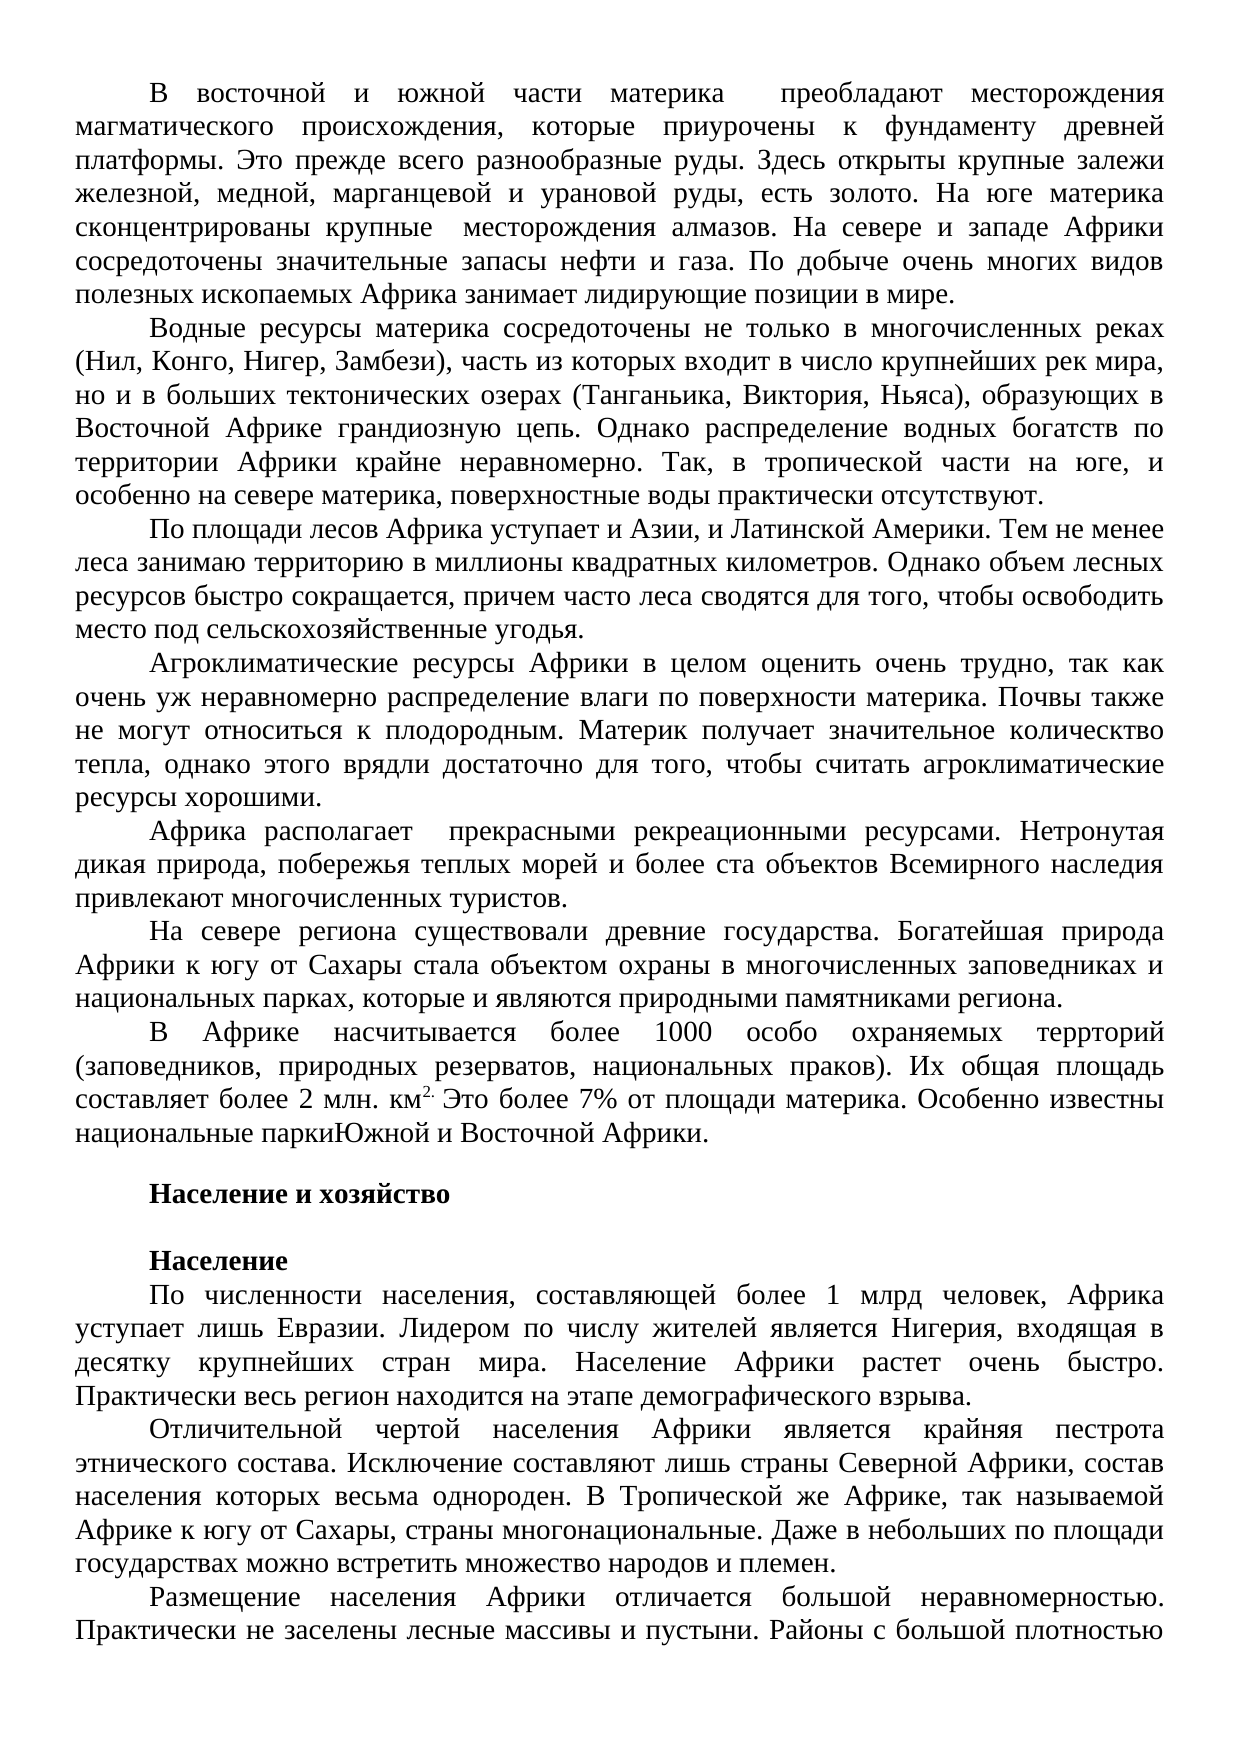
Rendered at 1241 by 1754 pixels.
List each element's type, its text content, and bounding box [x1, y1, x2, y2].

text В Африке насчитывается более 1000 особо охраняемых террторий (заповедников, природных резерватов, национальных праков). Их общая площадь составляет более 2 млн. км2. Это более 7% от площади материка. Особенно известны национальные паркиЮжной и Восточной Африки. [75, 1014, 1165, 1148]
text По площади лесов Африка уступает и Азии, и Латинской Америки. Тем не менее леса занимаю территорию в миллионы квадратных километров. Однако объем лесных ресурсов быстро сокращается, причем часто леса сводятся для того, чтобы освободить место под сельскохозяйственные угодья. [75, 511, 1165, 645]
text Водные ресурсы материка сосредоточены не только в многочисленных реках (Нил, Конго, Нигер, Замбези), часть из которых входит в число крупнейших рек мира, но и в больших тектонических озерах (Танганьика, Виктория, Ньяса), образующих в Восточной Африке грандиозную цепь. Однако распределение водных богатств по территории Африки крайне неравномерно. Так, в тропической части на юге, и особенно на севере материка, поверхностные воды практически отсутствуют. [75, 310, 1165, 511]
text Отличительной чертой населения Африки является крайняя пестрота этнического состава. Исключение составляют лишь страны Северной Африки, состав населения которых весьма однороден. В Тропической же Африке, так называемой Африке к югу от Сахары, страны многонациональные. Даже в небольших по площади государствах можно встретить множество народов и племен. [75, 1411, 1165, 1579]
text Агроклиматические ресурсы Африки в целом оценить очень трудно, так как очень уж неравномерно распределение влаги по поверхности материка. Почвы также не могут относиться к плодородным. Материк получает значительное колическтво тепла, однако этого врядли достаточно для того, чтобы считать агроклиматические ресурсы хорошими. [75, 645, 1165, 813]
text По численности населения, составляющей более 1 млрд человек, Африка уступает лишь Евразии. Лидером по числу жителей является Нигерия, входящая в десятку крупнейших стран мира. Население Африки растет очень быстро. Практически весь регион находится на этапе демографического взрыва. [75, 1277, 1165, 1411]
text Население и хозяйство [75, 1176, 1165, 1210]
text На севере региона существовали древние государства. Богатейшая природа Африки к югу от Сахары стала объектом охраны в многочисленных заповедниках и национальных парках, которые и являются природными памятниками региона. [75, 913, 1165, 1014]
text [75, 1579, 1165, 1646]
text Африка располагает прекрасными рекреационными ресурсами. Нетронутая дикая природа, побережья теплых морей и более ста объектов Всемирного наследия привлекают многочисленных туристов. [75, 813, 1165, 913]
text Население [75, 1243, 1165, 1277]
text В восточной и южной части материка преобладают месторождения магматического происхождения, которые приурочены к фундаменту древней платформы. Это прежде всего разнообразные руды. Здесь открыты крупные залежи железной, медной, марганцевой и урановой руды, есть золото. На юге материка сконцентрированы крупные месторождения алмазов. На севере и западе Африки сосредоточены значительные запасы нефти и газа. По добыче очень многих видов полезных ископаемых Африка занимает лидирующие позиции в мире. [75, 75, 1165, 310]
